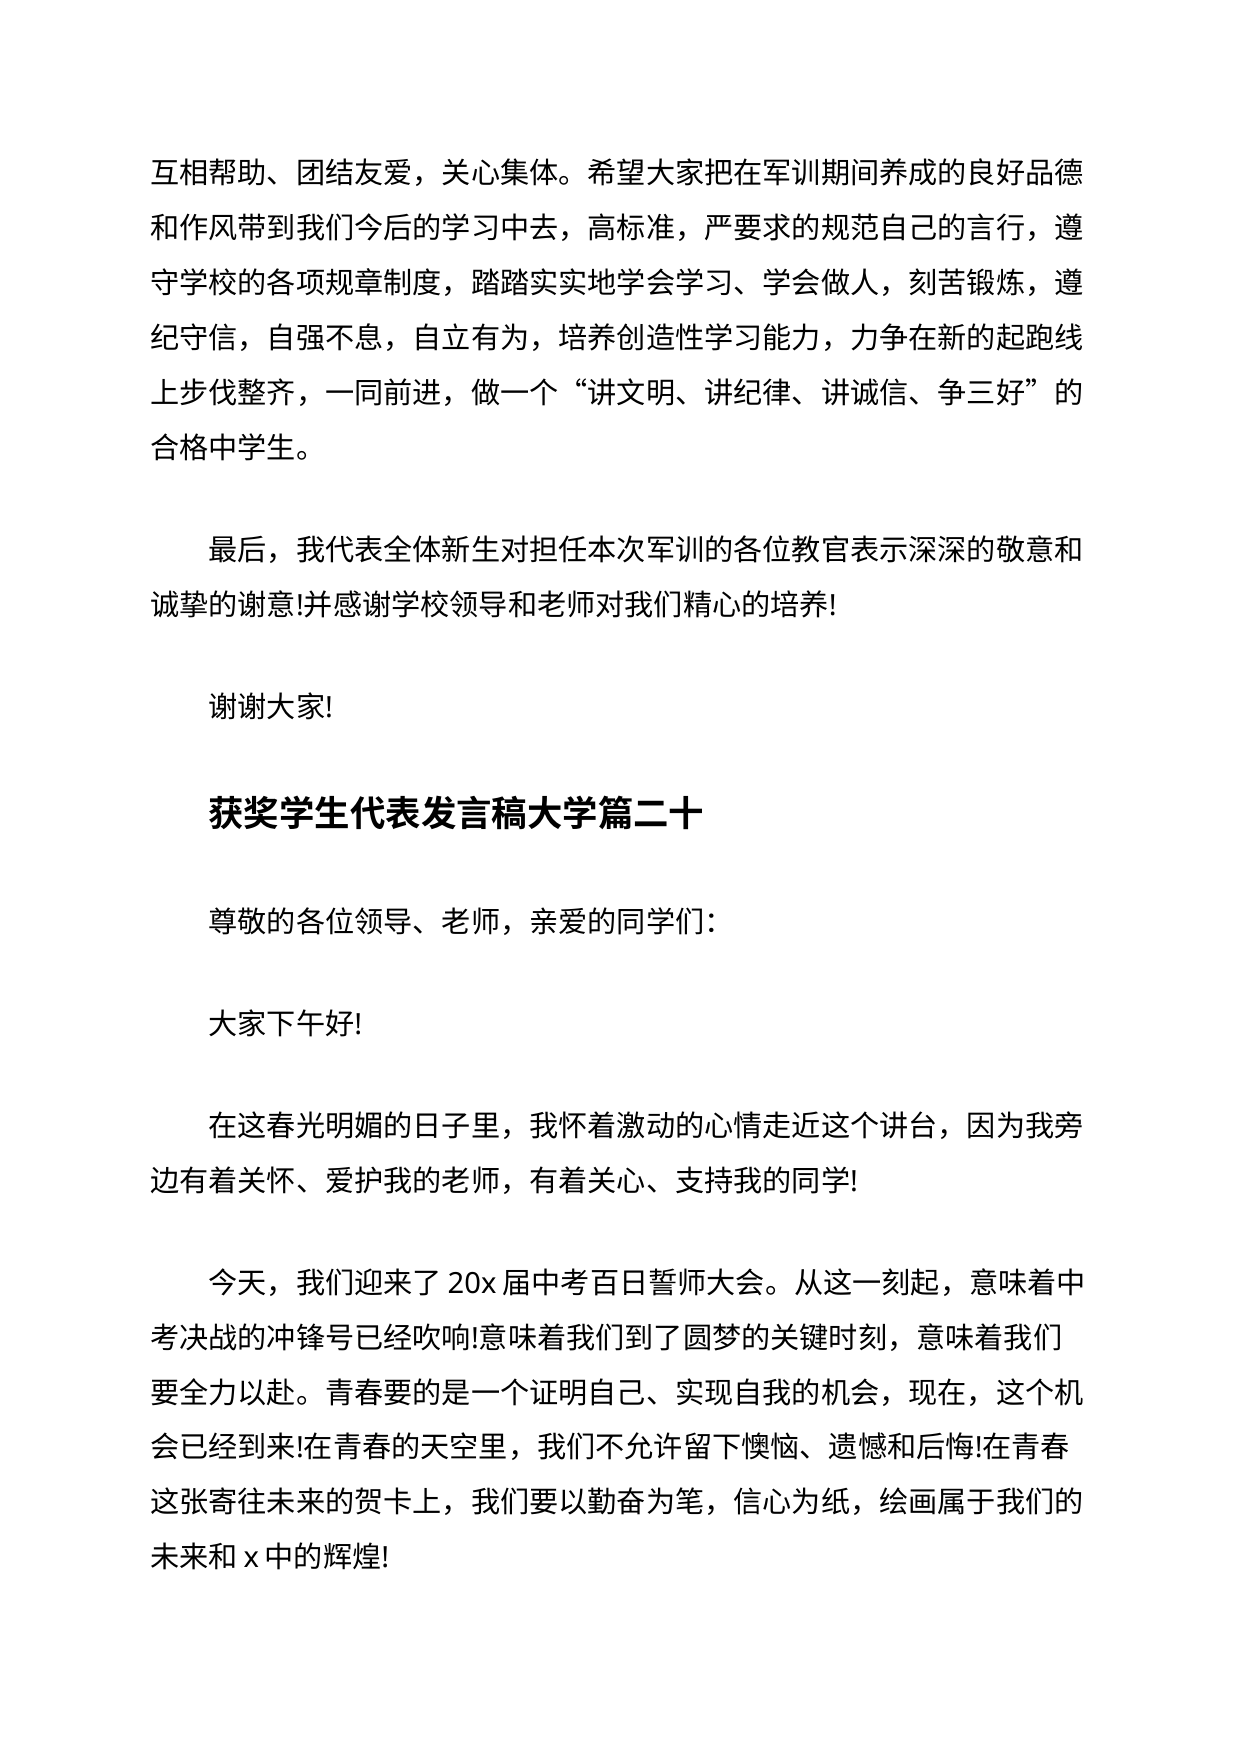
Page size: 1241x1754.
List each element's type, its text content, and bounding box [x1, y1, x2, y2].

text 大家下午好! [150, 1000, 1090, 1043]
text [150, 150, 1090, 467]
text 今天，我们迎来了20x届中考百日誓师大会。从这一刻起，意味着中考决战的冲锋号已经吹响!意味着我们到了圆梦的关键时刻，意味着我们要全力以赴。青春要的是一个证明自己、实现自我的机会，现在，这个机会已经到来!在青春的天空里，我们不允许留下懊恼、遗憾和后悔!在青春这张寄往未来的贺卡上，我们要以勤奋为笔，信心为纸，绘画属于我们的未来和x中的辉煌! [150, 1259, 1090, 1576]
text 最后，我代表全体新生对担任本次军训的各位教官表示深深的敬意和诚挚的谢意!并感谢学校领导和老师对我们精心的培养! [150, 526, 1090, 623]
text 获奖学生代表发言稿大学篇二十 [150, 785, 1090, 836]
text 尊敬的各位领导、老师，亲爱的同学们： [150, 898, 1090, 941]
text 谢谢大家! [150, 683, 1090, 726]
text 在这春光明媚的日子里，我怀着激动的心情走近这个讲台，因为我旁边有着关怀、爱护我的老师，有着关心、支持我的同学! [150, 1102, 1090, 1199]
